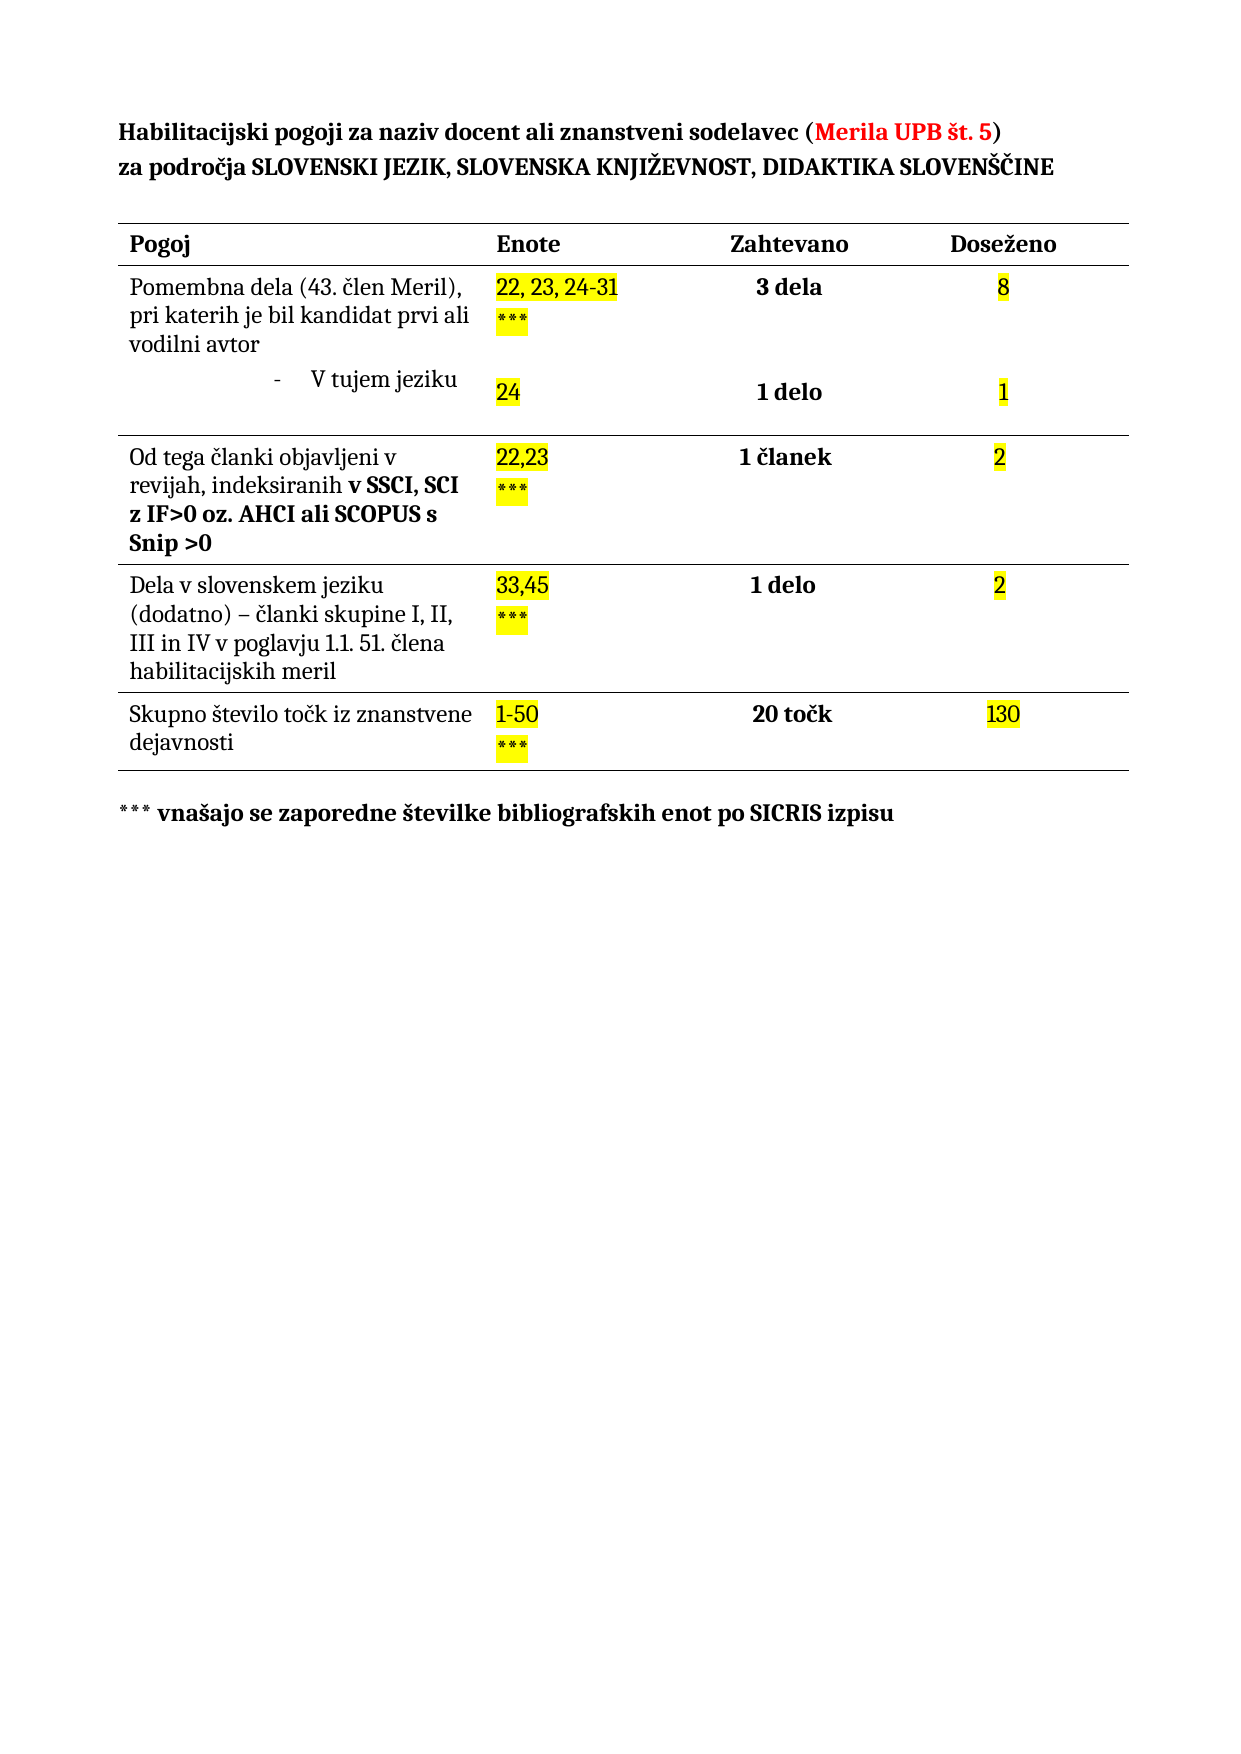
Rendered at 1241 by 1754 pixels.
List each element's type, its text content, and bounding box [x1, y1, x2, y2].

table_cell Pomembna dela (43. člen Meril), pri katerih je bil kandidat prvi ali vodilni avtor V tujem jeziku [118, 266, 485, 435]
table_cell 1-50 *** [485, 693, 701, 769]
text Habilitacijski pogoji za naziv docent ali znanstveni sodelavec (Merila UPB št. 5) [118, 118, 1122, 147]
table_cell 22,23 *** [485, 436, 701, 564]
table_cell 22, 23, 24-31 *** 24 [485, 266, 701, 435]
table_cell 8 1 [878, 266, 1129, 435]
table_header Pogoj [118, 224, 485, 265]
table_header Doseženo [878, 224, 1129, 265]
table_cell 1 delo [701, 565, 878, 692]
table_cell Od tega članki objavljeni v revijah, indeksiranih v SSCI, SCI z IF>0 oz. AHCI ali SCOPUS s Snip >0 [118, 436, 485, 564]
table_cell 1 članek [701, 436, 878, 564]
table_cell 33,45 *** [485, 565, 701, 692]
table_cell 130 [878, 693, 1129, 769]
table_cell 2 [878, 436, 1129, 564]
table_cell 20 točk [701, 693, 878, 769]
text za področja SLOVENSKI JEZIK, SLOVENSKA KNJIŽEVNOST, DIDAKTIKA SLOVENŠČINE [118, 153, 1122, 182]
table_header Zahtevano [701, 224, 878, 265]
text *** vnašajo se zaporedne številke bibliografskih enot po SICRIS izpisu [118, 799, 1122, 828]
table_cell 3 dela 1 delo [701, 266, 878, 435]
table_cell 2 [878, 565, 1129, 692]
table_header Enote [485, 224, 701, 265]
table_cell Dela v slovenskem jeziku (dodatno) – članki skupine I, II, III in IV v poglavju 1.1. 51. člena habilitacijskih meril [118, 565, 485, 692]
table_cell Skupno število točk iz znanstvene dejavnosti [118, 693, 485, 769]
